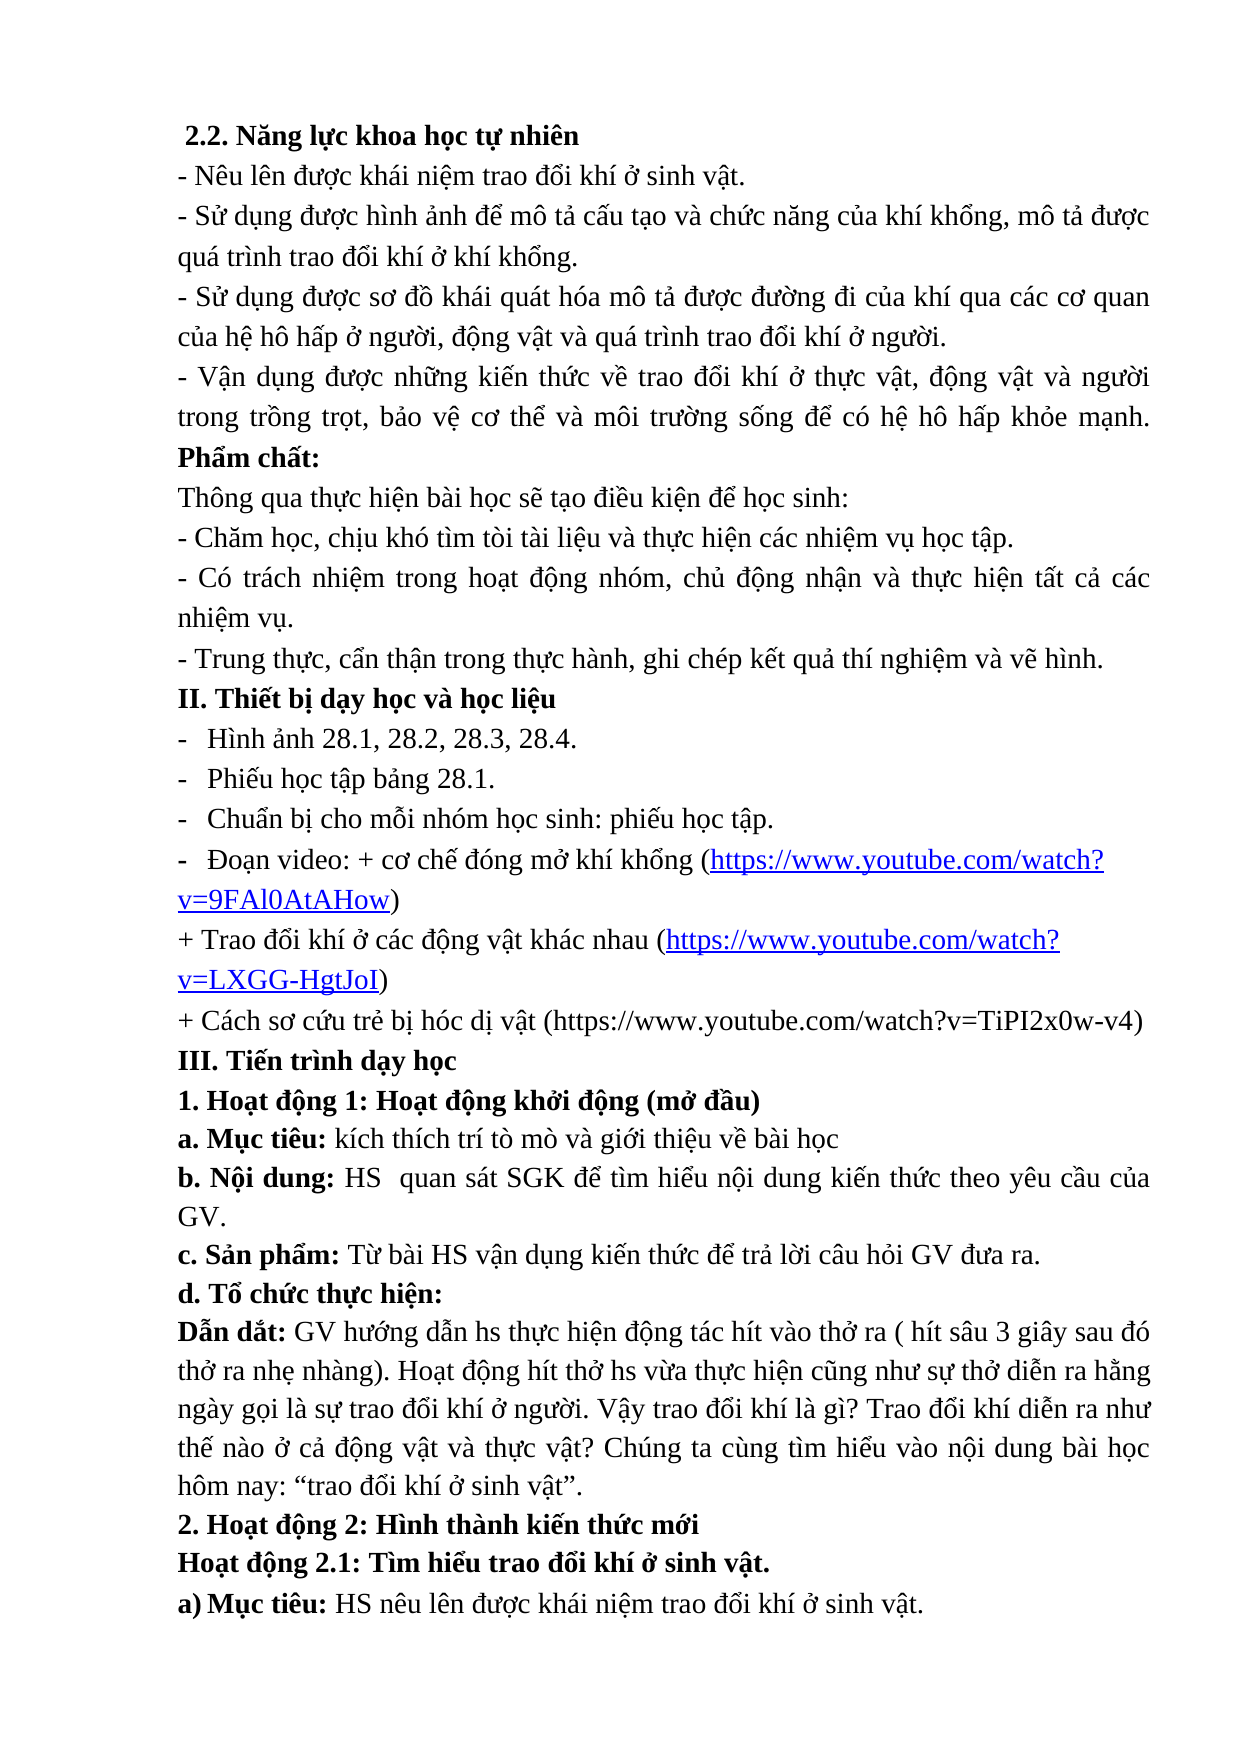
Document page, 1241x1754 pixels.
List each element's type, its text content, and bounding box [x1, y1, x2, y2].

list Mục tiêu: HS nêu lên được khái niệm trao đổi khí ở sinh vật. [177, 1586, 1152, 1619]
list Đoạn video: + cơ chế đóng mở khí khổng (https://www.youtube.com/watch?v=9FAl0AtAHow) [177, 842, 1152, 916]
text d. Tổ chức thực hiện: [177, 1276, 1152, 1309]
text - Trung thực, cẩn thận trong thực hành, ghi chép kết quả thí nghiệm và vẽ hình. [177, 641, 1152, 674]
text c. Sản phẩm: Từ bài HS vận dụng kiến thức để trả lời câu hỏi GV đưa ra. [177, 1237, 1152, 1271]
text + Trao đổi khí ở các động vật khác nhau (https://www.youtube.com/watch?v=LXGG-HgtJoI) [177, 922, 1152, 996]
text a. Mục tiêu: kích thích trí tò mò và giới thiệu về bài học [177, 1122, 1152, 1155]
text II. Thiết bị dạy học và học liệu [177, 681, 1152, 714]
text 1. Hoạt động 1: Hoạt động khởi động (mở đầu) [177, 1083, 1152, 1117]
text III. Tiến trình dạy học [177, 1043, 1152, 1076]
text b. Nội dung: HS quan sát SGK để tìm hiểu nội dung kiến thức theo yêu cầu của GV. [177, 1160, 1152, 1232]
list Chuẩn bị cho mỗi nhóm học sinh: phiếu học tập. [177, 802, 1152, 835]
text Dẫn dắt: GV hướng dẫn hs thực hiện động tác hít vào thở ra ( hít sâu 3 giây sau đó thở ra nhẹ nhàng). Hoạt động hít thở hs vừa thực hiện cũng như sự thở diễn ra hằng ngày gọi là sự trao đổi khí ở người. Vậy trao đổi khí là gì? Trao đổi khí diễn ra như thế nào ở cả động vật và thực vật? Chúng ta cùng tìm hiểu vào nội dung bài học hôm nay: “trao đổi khí ở sinh vật”. [177, 1314, 1152, 1502]
text 2.2. Năng lực khoa học tự nhiên [177, 118, 1152, 152]
text - Sử dụng được hình ảnh để mô tả cấu tạo và chức năng của khí khổng, mô tả được quá trình trao đổi khí ở khí khổng. [177, 198, 1152, 272]
text - Sử dụng được sơ đồ khái quát hóa mô tả được đường đi của khí qua các cơ quan của hệ hô hấp ở người, động vật và quá trình trao đổi khí ở người. [177, 279, 1152, 353]
list Hình ảnh 28.1, 28.2, 28.3, 28.4. [177, 721, 1152, 755]
text - Nêu lên được khái niệm trao đổi khí ở sinh vật. [177, 158, 1152, 192]
text Hoạt động 2.1: Tìm hiểu trao đổi khí ở sinh vật. [177, 1546, 1152, 1579]
text + Cách sơ cứu trẻ bị hóc dị vật (https://www.youtube.com/watch?v=TiPI2x0w-v4) [177, 1003, 1152, 1036]
text - Chăm học, chịu khó tìm tòi tài liệu và thực hiện các nhiệm vụ học tập. [177, 520, 1152, 554]
text - Có trách nhiệm trong hoạt động nhóm, chủ động nhận và thực hiện tất cả các nhiệm vụ. [177, 560, 1152, 634]
text Thông qua thực hiện bài học sẽ tạo điều kiện để học sinh: [177, 480, 1152, 513]
text 2. Hoạt động 2: Hình thành kiến thức mới [177, 1507, 1152, 1541]
text - Vận dụng được những kiến thức về trao đổi khí ở thực vật, động vật và người trong trồng trọt, bảo vệ cơ thể và môi trường sống để có hệ hô hấp khỏe mạnh. Phẩm chất: [177, 359, 1152, 473]
list Phiếu học tập bảng 28.1. [177, 761, 1152, 795]
